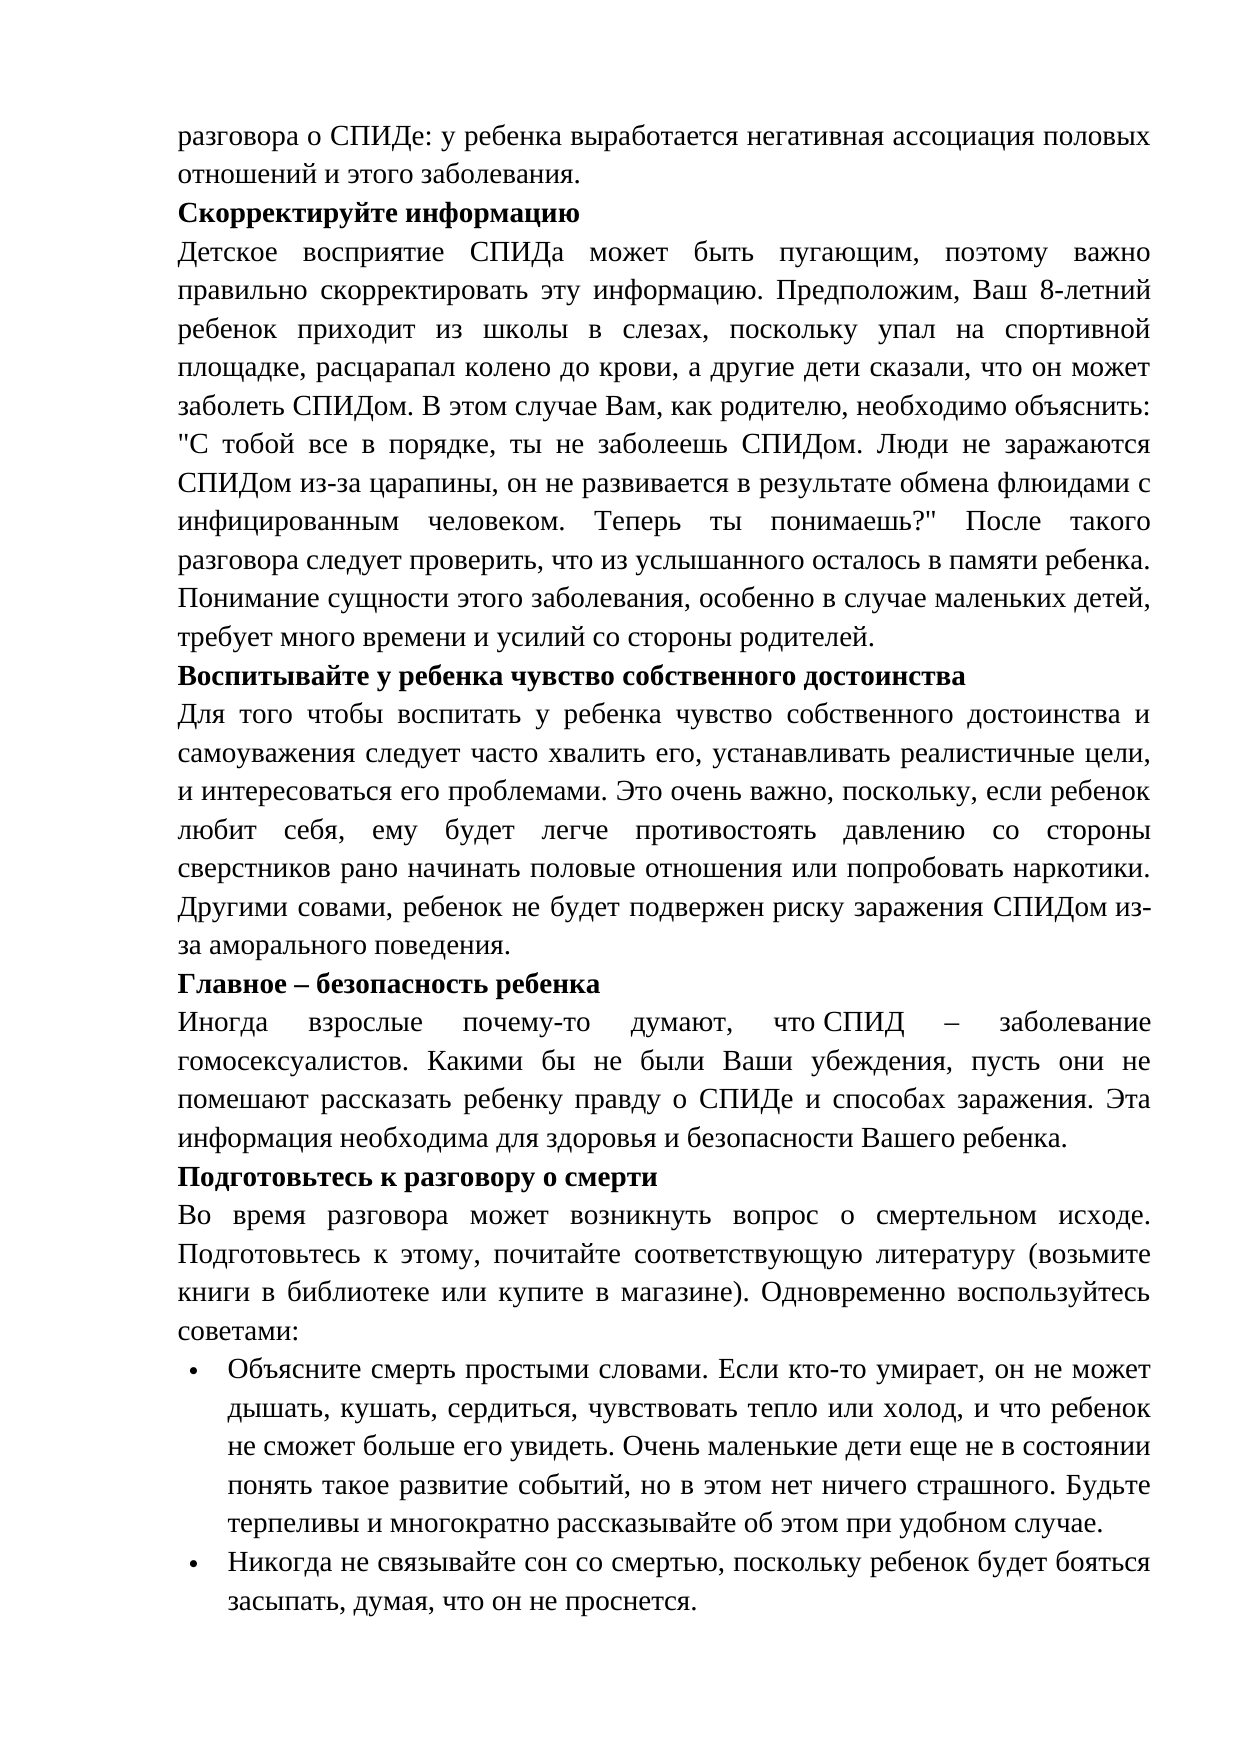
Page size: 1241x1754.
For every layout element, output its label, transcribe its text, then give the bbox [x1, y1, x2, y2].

text Главное – безопасность ребенка [177, 966, 1152, 999]
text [177, 118, 1152, 190]
list Никогда не связывайте сон со смертью, поскольку ребенок будет бояться засыпать, думая, что он не проснется. [190, 1544, 1152, 1616]
text Иногда взрослые почему-то думают, что СПИД – заболевание гомосексуалистов. Какими бы не были Ваши убеждения, пусть они не помешают рассказать ребенку правду о СПИДе и способах заражения. Эта информация необходима для здоровья и безопасности Вашего ребенка. [177, 1004, 1152, 1154]
text Для того чтобы воспитать у ребенка чувство собственного достоинства и самоуважения следует часто хвалить его, устанавливать реалистичные цели, и интересоваться его проблемами. Это очень важно, поскольку, если ребенок любит себя, ему будет легче противостоять давлению со стороны сверстников рано начинать половые отношения или попробовать наркотики. Другими совами, ребенок не будет подвержен риску заражения СПИДом из-за аморального поведения. [177, 696, 1152, 961]
text Скорректируйте информацию [177, 195, 1152, 229]
text Воспитывайте у ребенка чувство собственного достоинства [177, 658, 1152, 691]
text Подготовьтесь к разговору о смерти [177, 1159, 1152, 1192]
text Детское восприятие СПИДа может быть пугающим, поэтому важно правильно скорректировать эту информацию. Предположим, Ваш 8-летний ребенок приходит из школы в слезах, поскольку упал на спортивной площадке, расцарапал колено до крови, а другие дети сказали, что он может заболеть СПИДом. В этом случае Вам, как родителю, необходимо объяснить: "С тобой все в порядке, ты не заболеешь СПИДом. Люди не заражаются СПИДом из-за царапины, он не развивается в результате обмена флюидами с инфицированным человеком. Теперь ты понимаешь?" После такого разговора следует проверить, что из услышанного осталось в памяти ребенка. Понимание сущности этого заболевания, особенно в случае маленьких детей, требует много времени и усилий со стороны родителей. [177, 234, 1152, 653]
list Объясните смерть простыми словами. Если кто-то умирает, он не может дышать, кушать, сердиться, чувствовать тепло или холод, и что ребенок не сможет больше его увидеть. Очень маленькие дети еще не в состоянии понять такое развитие событий, но в этом нет ничего страшного. Будьте терпеливы и многократно рассказывайте об этом при удобном случае. [190, 1351, 1152, 1539]
text Во время разговора может возникнуть вопрос о смертельном исходе. Подготовьтесь к этому, почитайте соответствующую литературу (возьмите книги в библиотеке или купите в магазине). Одновременно воспользуйтесь советами: [177, 1197, 1152, 1346]
